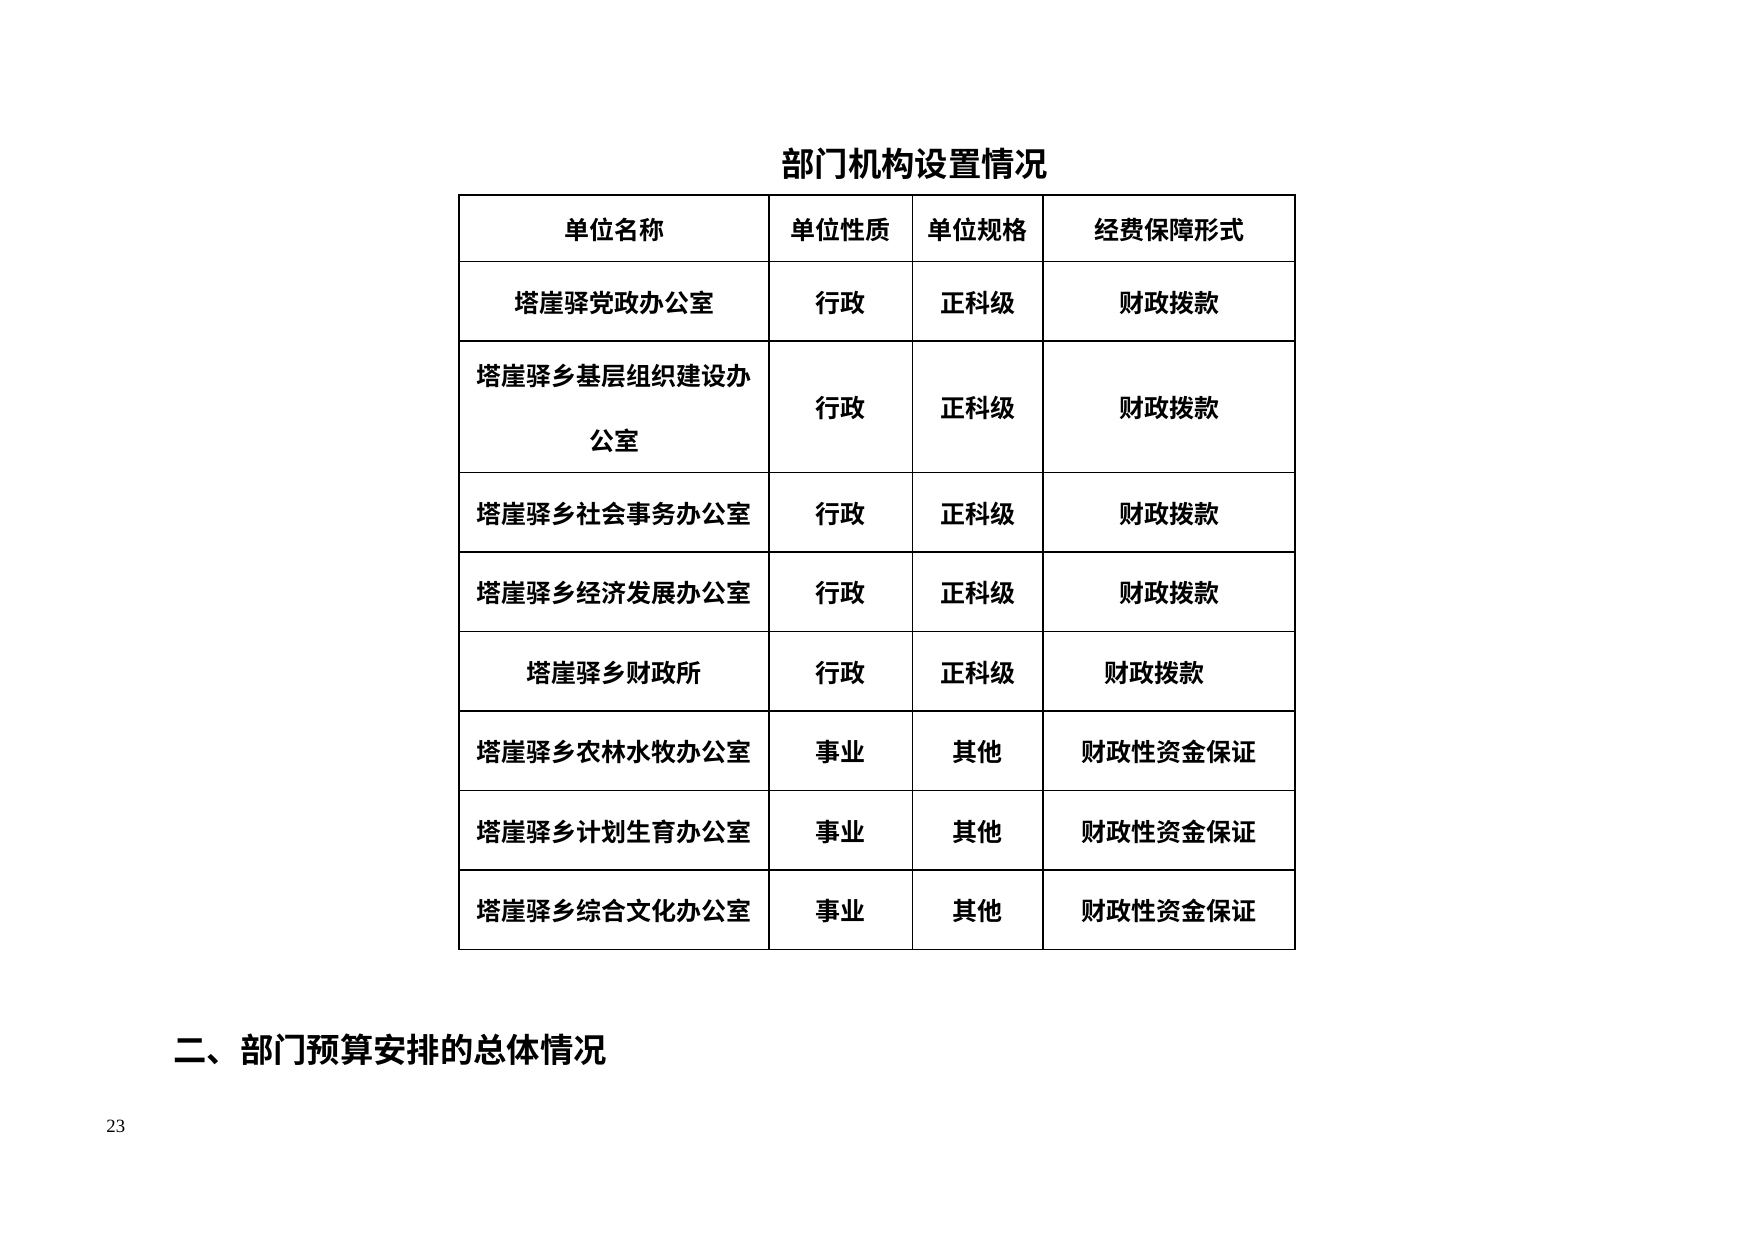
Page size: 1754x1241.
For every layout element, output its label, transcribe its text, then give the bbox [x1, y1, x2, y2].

table_cell 财政拨款 [1044, 473, 1294, 551]
table_cell 正科级 [913, 553, 1042, 631]
table_cell 正科级 [913, 342, 1042, 472]
table_cell 塔崖驿乡经济发展办公室 [460, 553, 768, 631]
table_cell 行政 [770, 632, 912, 710]
table_cell 塔崖驿乡农林水牧办公室 [460, 712, 768, 790]
table_cell 正科级 [913, 632, 1042, 710]
text 部门机构设置情况 [106, 129, 1648, 194]
table_cell 财政性资金保证 [1044, 791, 1294, 869]
table_cell 财政拨款 [1044, 632, 1294, 710]
table_cell 塔崖驿乡基层组织建设办公室 [460, 342, 768, 472]
table_cell 正科级 [913, 473, 1042, 551]
table_cell 财政性资金保证 [1044, 712, 1294, 790]
text 二、部门预算安排的总体情况 [106, 1015, 1648, 1080]
table_cell 其他 [913, 871, 1042, 949]
table_cell 财政拨款 [1044, 553, 1294, 631]
table_header 单位规格 [913, 196, 1042, 261]
table_cell 行政 [770, 262, 912, 340]
table_header 单位名称 [460, 196, 768, 261]
table_cell 塔崖驿乡综合文化办公室 [460, 871, 768, 949]
table_cell 财政拨款 [1044, 342, 1294, 472]
table_cell 事业 [770, 871, 912, 949]
table_cell 塔崖驿乡财政所 [460, 632, 768, 710]
table_cell 其他 [913, 712, 1042, 790]
table_cell 塔崖驿乡社会事务办公室 [460, 473, 768, 551]
table_cell 事业 [770, 791, 912, 869]
table_cell 正科级 [913, 262, 1042, 340]
table_cell 塔崖驿乡计划生育办公室 [460, 791, 768, 869]
table_cell 行政 [770, 553, 912, 631]
table_cell 塔崖驿党政办公室 [460, 262, 768, 340]
table_cell 行政 [770, 342, 912, 472]
table_header 经费保障形式 [1044, 196, 1294, 261]
table_cell 事业 [770, 712, 912, 790]
table_header 单位性质 [770, 196, 912, 261]
table_cell 财政性资金保证 [1044, 871, 1294, 949]
table_cell 其他 [913, 791, 1042, 869]
table_cell 财政拨款 [1044, 262, 1294, 340]
table_cell 行政 [770, 473, 912, 551]
